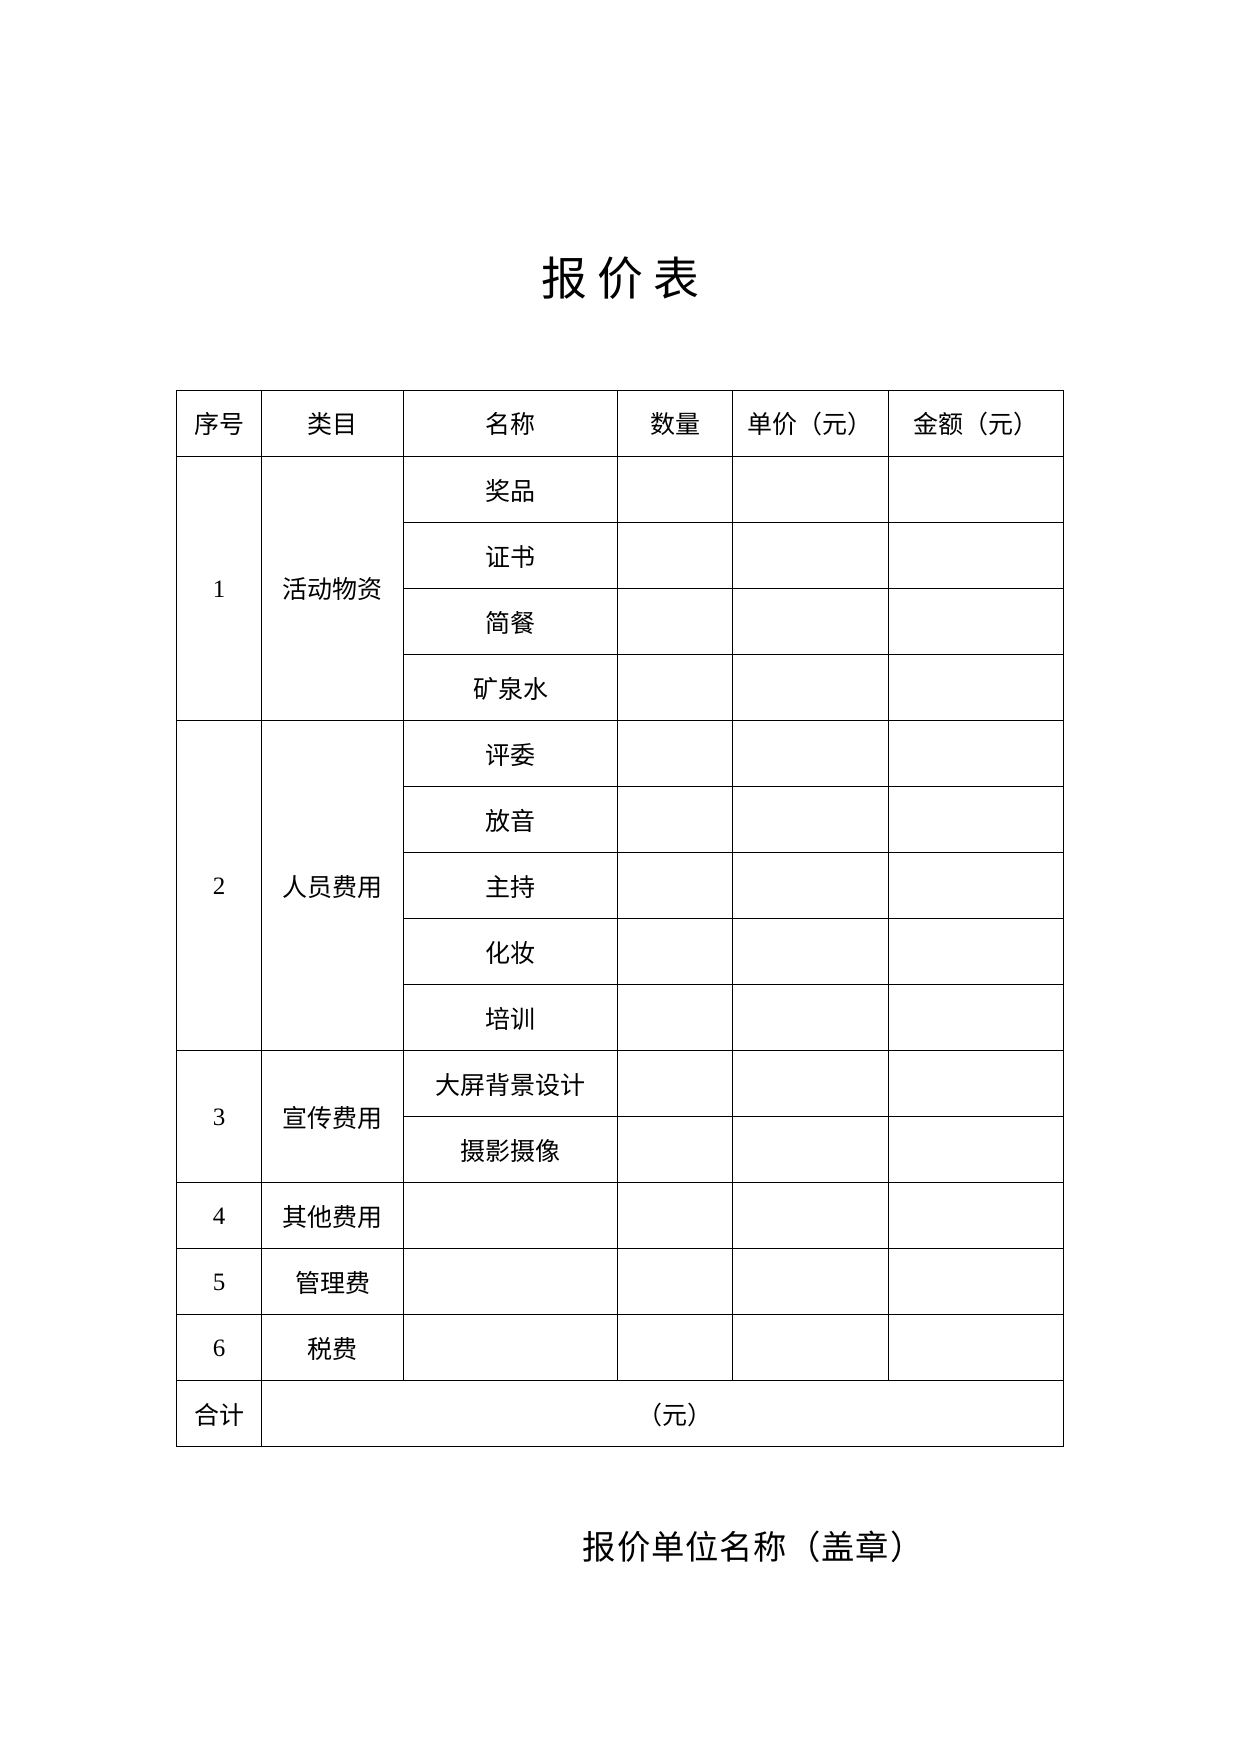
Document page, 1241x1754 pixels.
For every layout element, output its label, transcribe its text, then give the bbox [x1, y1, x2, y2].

table_cell [618, 919, 732, 984]
table_cell [618, 853, 732, 918]
table_cell 评委 [404, 721, 617, 786]
table_cell 5 [177, 1249, 261, 1314]
table_cell [889, 457, 1063, 522]
table_cell [733, 985, 888, 1050]
table_cell [618, 1117, 732, 1182]
table_cell [733, 787, 888, 852]
table_cell [889, 589, 1063, 654]
table_cell 放音 [404, 787, 617, 852]
table_cell [618, 1315, 732, 1380]
table_cell [733, 457, 888, 522]
table_cell [733, 589, 888, 654]
table_cell [889, 523, 1063, 588]
table_cell [404, 1249, 617, 1314]
table_cell [733, 919, 888, 984]
table_cell 2 [177, 721, 261, 1050]
table_cell [618, 787, 732, 852]
table_cell [618, 655, 732, 720]
table_cell 其他费用 [262, 1183, 403, 1248]
table_header 单价（元） [733, 391, 888, 456]
table_cell [889, 853, 1063, 918]
table_cell 合计 [177, 1381, 261, 1446]
table_cell [889, 1315, 1063, 1380]
table_cell 化妆 [404, 919, 617, 984]
table_cell 简餐 [404, 589, 617, 654]
table_cell [618, 985, 732, 1050]
table_header 类目 [262, 391, 403, 456]
table_cell 宣传费用 [262, 1051, 403, 1182]
text 报 价 表 [187, 227, 1053, 324]
table_cell 3 [177, 1051, 261, 1182]
table_cell [733, 655, 888, 720]
table_cell [618, 523, 732, 588]
table_cell [733, 1051, 888, 1116]
table_cell 管理费 [262, 1249, 403, 1314]
table_cell [618, 1183, 732, 1248]
table_cell [618, 457, 732, 522]
table_cell [889, 985, 1063, 1050]
table_cell 6 [177, 1315, 261, 1380]
table_cell [618, 721, 732, 786]
table_cell [618, 1051, 732, 1116]
table_cell 主持 [404, 853, 617, 918]
table_cell 1 [177, 457, 261, 720]
table_header 金额（元） [889, 391, 1063, 456]
table_cell 摄影摄像 [404, 1117, 617, 1182]
table_cell [889, 721, 1063, 786]
table_cell 大屏背景设计 [404, 1051, 617, 1116]
table_cell [889, 1051, 1063, 1116]
table_cell 奖品 [404, 457, 617, 522]
table_cell 人员费用 [262, 721, 403, 1050]
table_cell 矿泉水 [404, 655, 617, 720]
table_cell [618, 1249, 732, 1314]
table_cell [889, 1249, 1063, 1314]
table_cell [733, 721, 888, 786]
table_header 数量 [618, 391, 732, 456]
text 报价单位名称（盖章） [187, 1512, 1053, 1577]
table_cell [889, 1183, 1063, 1248]
table_cell [733, 1315, 888, 1380]
table_header 序号 [177, 391, 261, 456]
table_cell [889, 655, 1063, 720]
table_cell [404, 1315, 617, 1380]
table_cell [733, 853, 888, 918]
table_cell [889, 919, 1063, 984]
table_cell 培训 [404, 985, 617, 1050]
table_cell [618, 589, 732, 654]
table_cell [733, 1183, 888, 1248]
table_cell [889, 787, 1063, 852]
table_cell 活动物资 [262, 457, 403, 720]
table_cell （元） [262, 1381, 1063, 1446]
table_cell [733, 523, 888, 588]
table_cell 证书 [404, 523, 617, 588]
table_cell 税费 [262, 1315, 403, 1380]
table_header 名称 [404, 391, 617, 456]
table_cell [404, 1183, 617, 1248]
table_cell 4 [177, 1183, 261, 1248]
table_cell [889, 1117, 1063, 1182]
table_cell [733, 1249, 888, 1314]
table_cell [733, 1117, 888, 1182]
